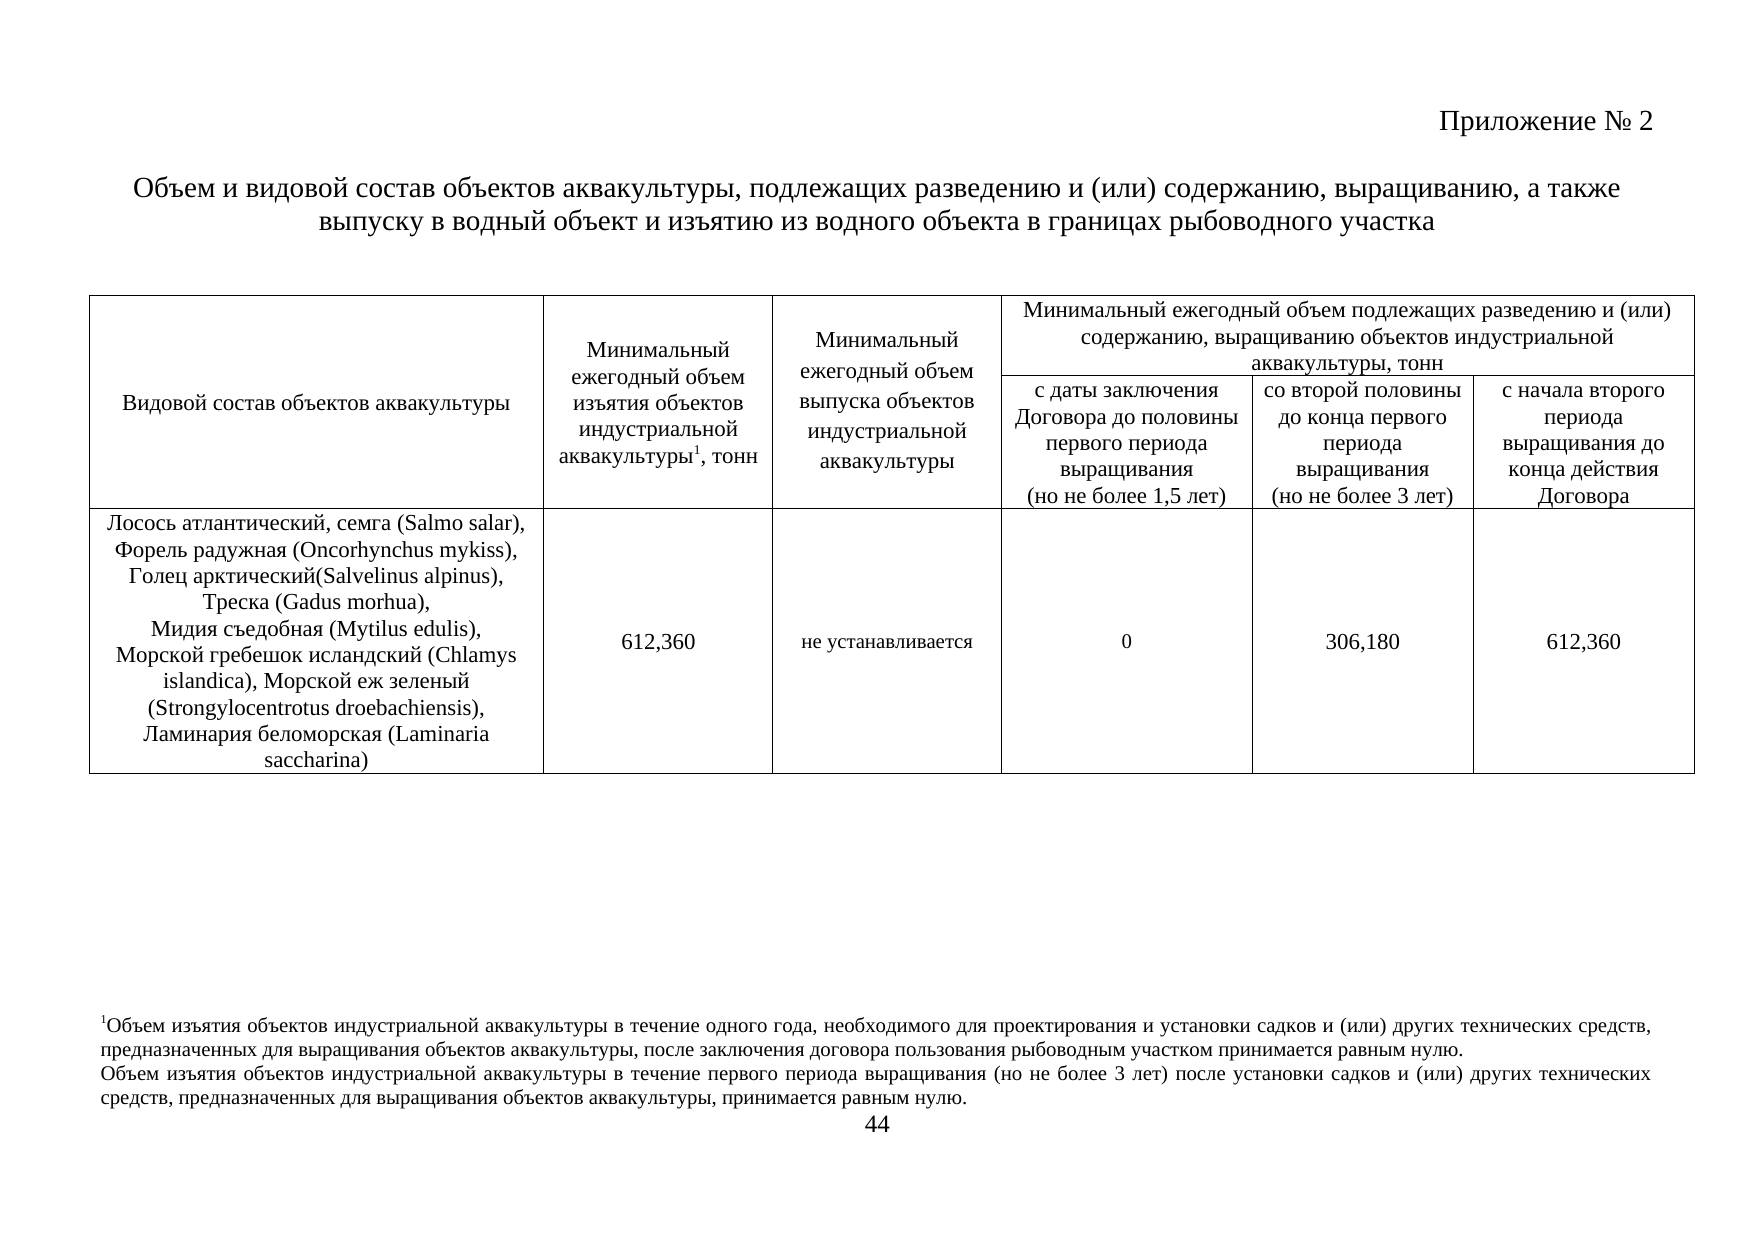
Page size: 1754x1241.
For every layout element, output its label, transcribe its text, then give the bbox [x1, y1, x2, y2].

table_cell с начала второго периода выращивания до конца действия Договора [1474, 376, 1694, 508]
table_header Минимальный ежегодный объем выпуска объектов индустриальной аквакультуры [773, 296, 1001, 508]
table_cell со второй половины до конца первого периода выращивания (но не более 3 лет) [1253, 376, 1473, 508]
table_header Видовой состав объектов аквакультуры [90, 296, 543, 508]
table_cell 306,180 [1253, 509, 1473, 773]
table_cell Лосось атлантический, семга (Salmo salar), Форель радужная (Oncorhynchus mykiss), Голец арктический(Salvelinus alpinus), Треска (Gadus morhua), Мидия съедобная (Mytilus edulis), Морской гребешок исландский (Chlamys islandica), Морской еж зеленый (Strongylocentrotus droebachiensis), Ламинария беломорская (Laminaria saccharina) [90, 509, 543, 773]
table_header Минимальный ежегодный объем изъятия объектов индустриальной аквакультуры, тонн [544, 296, 772, 508]
table_cell 612,360 [544, 509, 772, 773]
text Приложение № 2 [100, 103, 1653, 136]
table_cell 612,360 [1474, 509, 1694, 773]
text Объем и видовой состав объектов аквакультуры, подлежащих разведению и (или) содержанию, выращиванию, а также выпуску в водный объект и изъятию из водного объекта в границах рыбоводного участка [100, 170, 1653, 237]
table_header Минимальный ежегодный объем подлежащих разведению и (или) содержанию, выращиванию объектов индустриальной аквакультуры, тонн [1002, 296, 1694, 375]
table_cell 0 [1002, 509, 1252, 773]
table_cell с даты заключения Договора до половины первого периода выращивания (но не более 1,5 лет) [1002, 376, 1252, 508]
table_cell не устанавливается [773, 509, 1001, 773]
